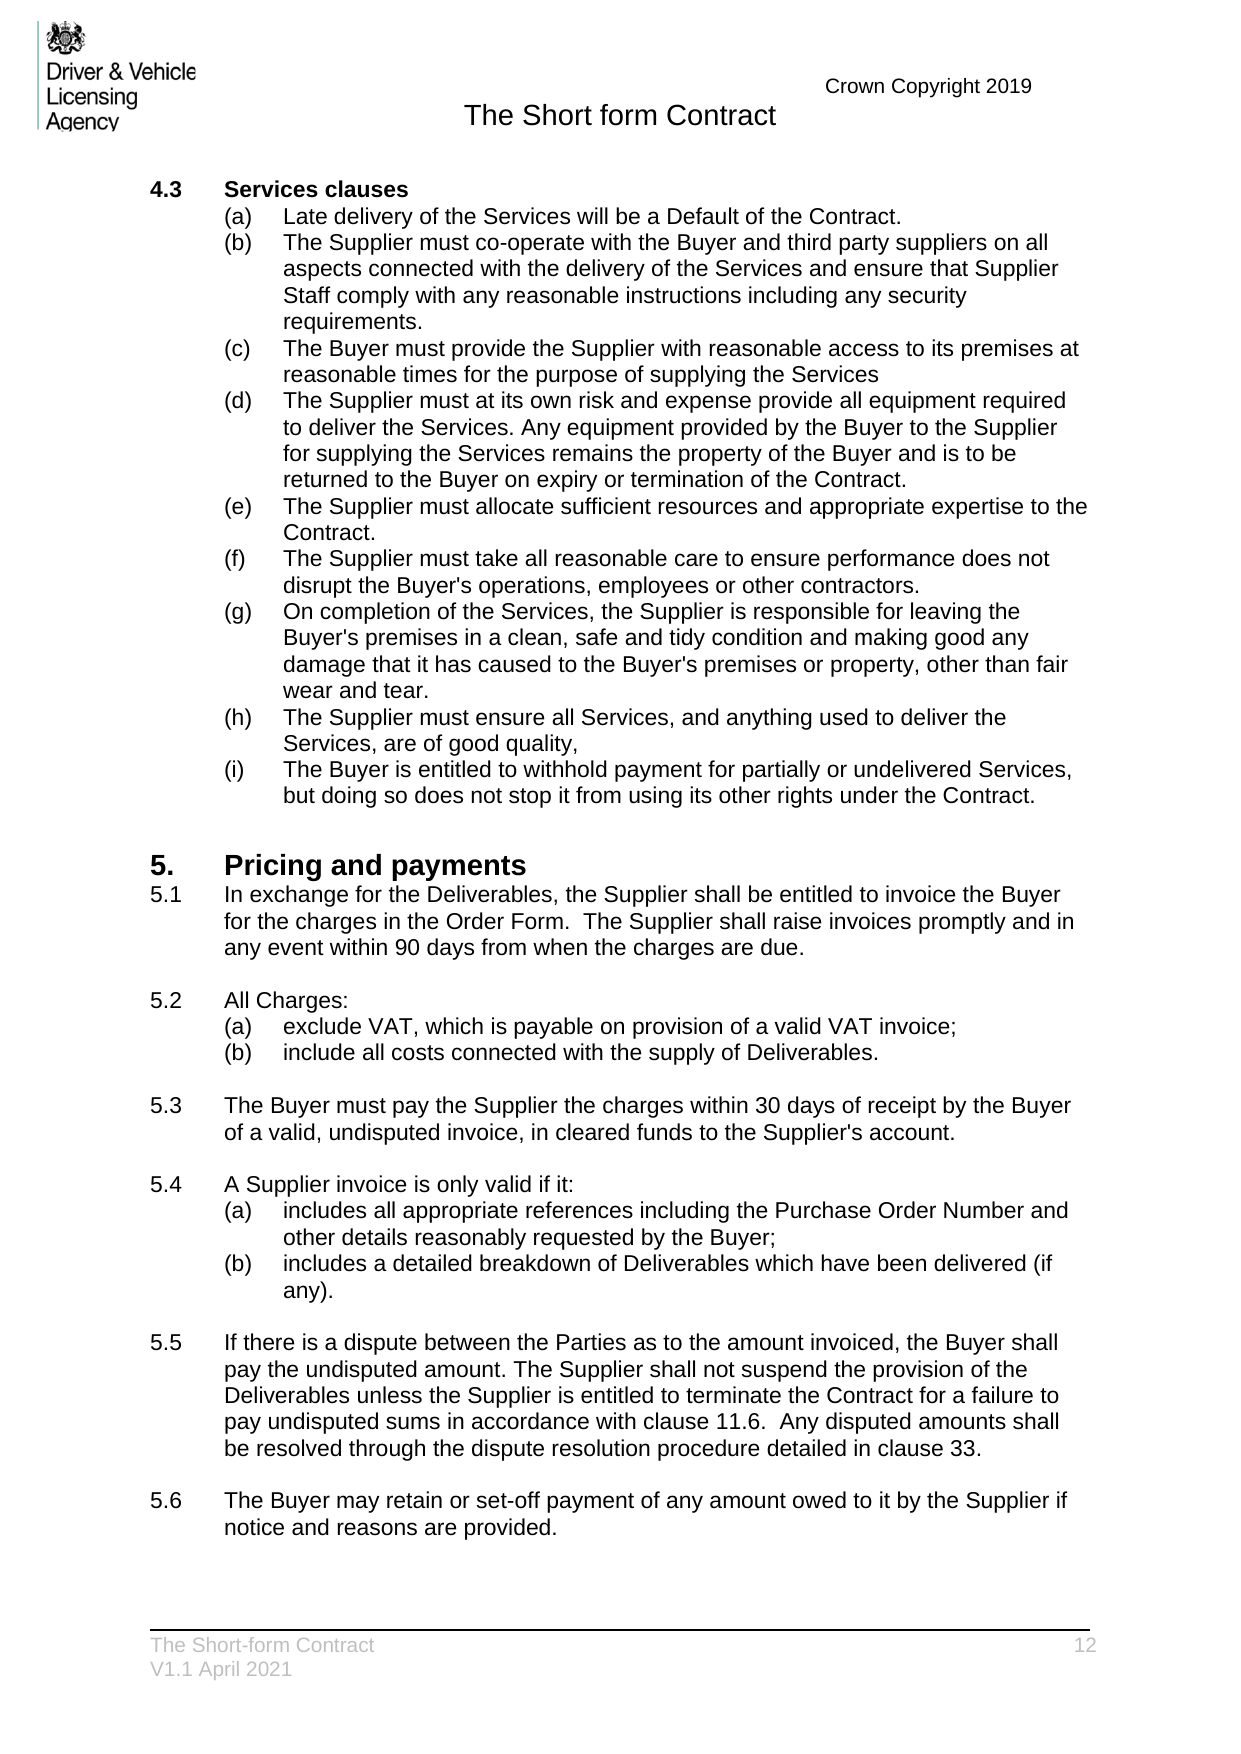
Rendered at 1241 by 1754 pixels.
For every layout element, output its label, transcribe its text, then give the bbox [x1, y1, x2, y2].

picture [36, 21, 195, 131]
subtitle In exchange for the Deliverables, the Supplier shall be entitled to invoice the Buyer for the charges in the Order Form. The Supplier shall raise invoices promptly and in any event within 90 days from when the charges are due. [150, 881, 1090, 960]
subtitle The Buyer may retain or set-off payment of any amount owed to it by the Supplier if notice and reasons are provided. [150, 1487, 1090, 1540]
subtitle Pricing and payments [150, 848, 1090, 881]
subtitle A Supplier invoice is only valid if it: [150, 1171, 1090, 1197]
subtitle includes a detailed breakdown of Deliverables which have been delivered (if any). [224, 1250, 1090, 1303]
subtitle The Buyer must provide the Supplier with reasonable access to its premises at reasonable times for the purpose of supplying the Services [224, 334, 1090, 387]
subtitle The Buyer must pay the Supplier the charges within 30 days of receipt by the Buyer of a valid, undisputed invoice, in cleared funds to the Supplier's account. [150, 1092, 1090, 1145]
subtitle Services clauses [150, 176, 1090, 203]
subtitle The Supplier must allocate sufficient resources and appropriate expertise to the Contract. [224, 493, 1090, 545]
subtitle The Supplier must ensure all Services, and anything used to deliver the Services, are of good quality, [224, 703, 1090, 756]
subtitle include all costs connected with the supply of Deliverables. [224, 1039, 1090, 1066]
subtitle The Supplier must take all reasonable care to ensure performance does not disrupt the Buyer's operations, employees or other contractors. [224, 545, 1090, 598]
subtitle includes all appropriate references including the Purchase Order Number and other details reasonably requested by the Buyer; [224, 1197, 1090, 1250]
subtitle On completion of the Services, the Supplier is responsible for leaving the Buyer's premises in a clean, safe and tidy condition and making good any damage that it has caused to the Buyer's premises or property, other than fair wear and tear. [224, 598, 1090, 703]
subtitle The Supplier must at its own risk and expense provide all equipment required to deliver the Services. Any equipment provided by the Buyer to the Supplier for supplying the Services remains the property of the Buyer and is to be returned to the Buyer on expiry or termination of the Contract. [224, 387, 1090, 493]
subtitle Late delivery of the Services will be a Default of the Contract. [224, 203, 1090, 229]
subtitle The Supplier must co-operate with the Buyer and third party suppliers on all aspects connected with the delivery of the Services and ensure that Supplier Staff comply with any reasonable instructions including any security requirements. [224, 229, 1090, 334]
subtitle All Charges: [150, 987, 1090, 1013]
subtitle If there is a dispute between the Parties as to the amount invoiced, the Buyer shall pay the undisputed amount. The Supplier shall not suspend the provision of the Deliverables unless the Supplier is entitled to terminate the Contract for a failure to pay undisputed sums in accordance with clause 11.6. Any disputed amounts shall be resolved through the dispute resolution procedure detailed in clause 33. [150, 1329, 1090, 1461]
subtitle exclude VAT, which is payable on provision of a valid VAT invoice; [224, 1013, 1090, 1039]
subtitle The Buyer is entitled to withhold payment for partially or undelivered Services, but doing so does not stop it from using its other rights under the Contract. [224, 756, 1090, 809]
